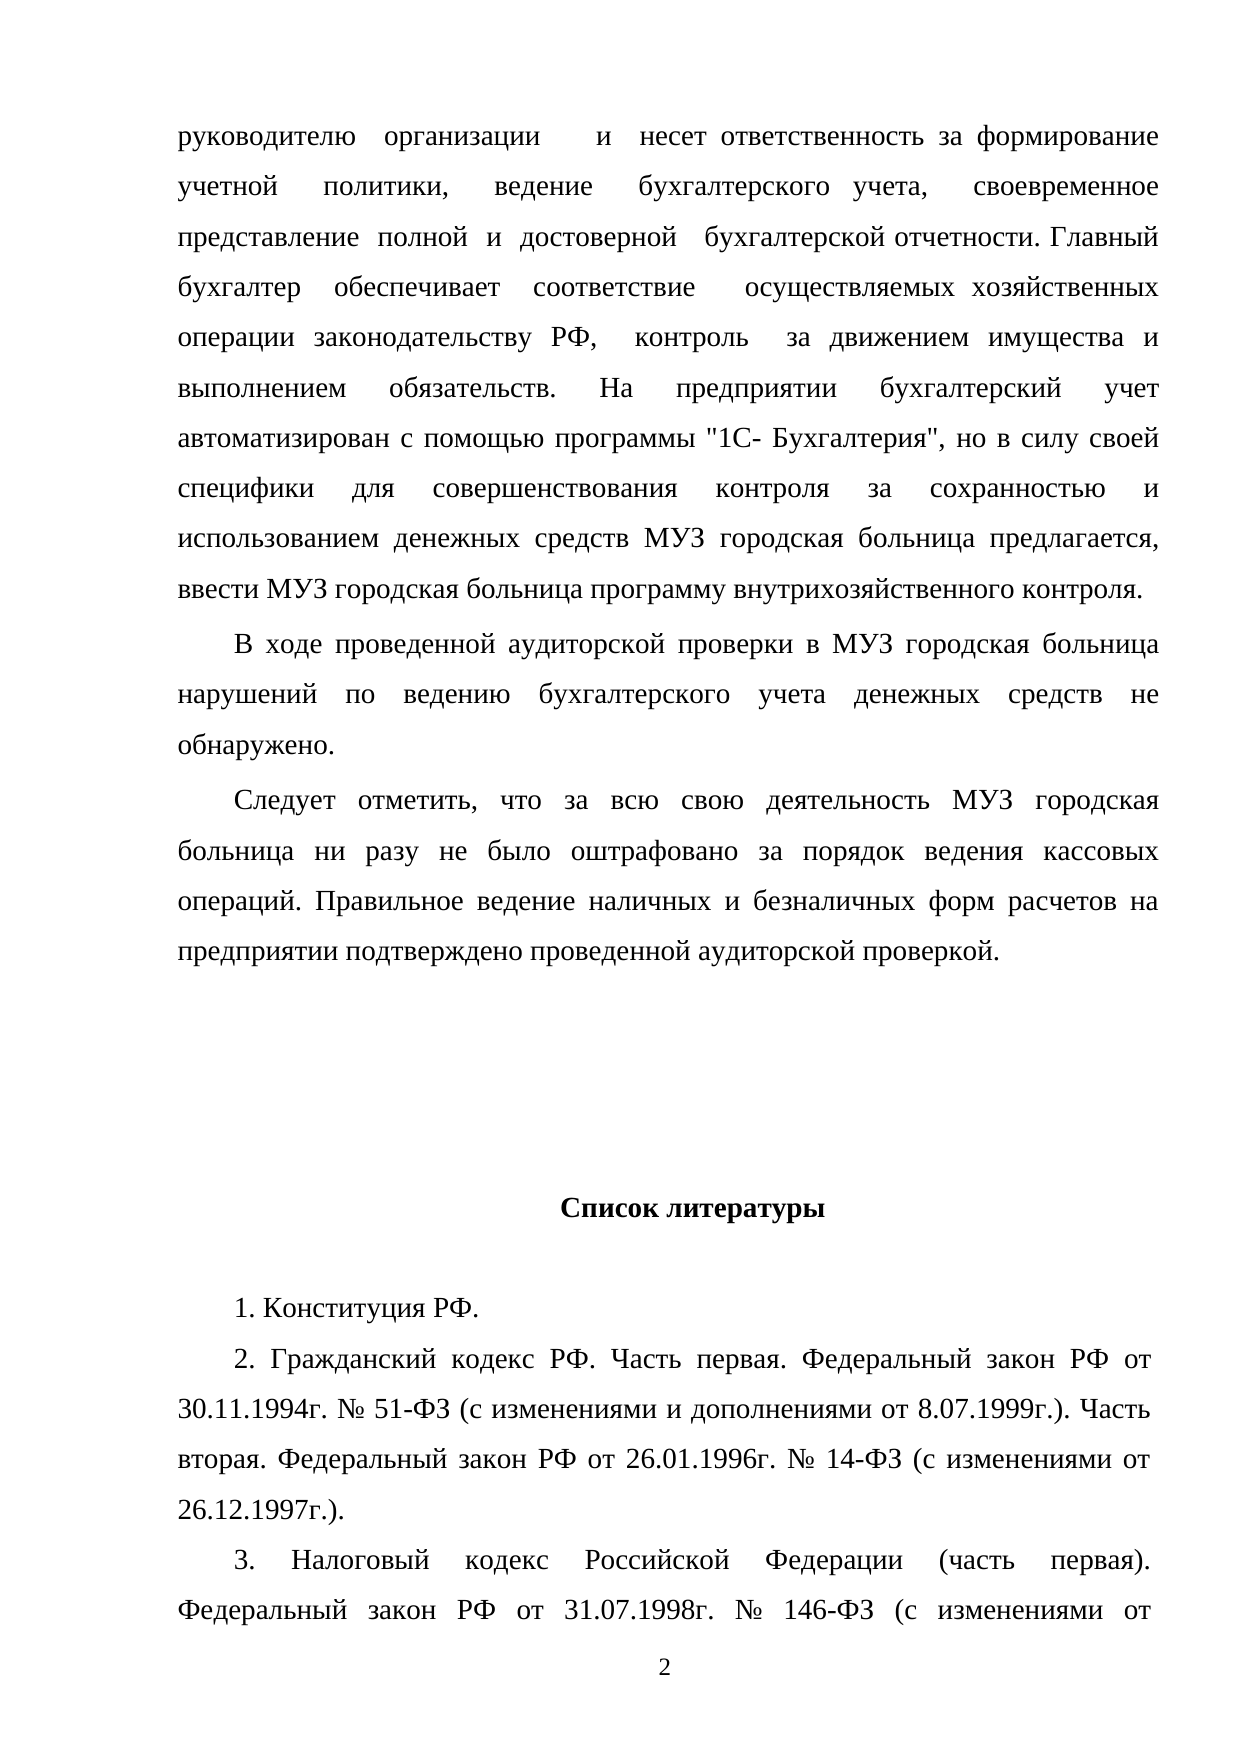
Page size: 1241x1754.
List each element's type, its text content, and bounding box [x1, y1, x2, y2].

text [177, 118, 1160, 604]
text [177, 1542, 1152, 1626]
text Список литературы [177, 1190, 1152, 1223]
text 2. Гражданский кодекс РФ. Часть первая. Федеральный закон РФ от 30.11.1994г. № 51-ФЗ (с изменениями и дополнениями от 8.07.1999г.). Часть вторая. Федеральный закон РФ от 26.01.1996г. № 14-ФЗ (с изменениями от 26.12.1997г.). [177, 1341, 1152, 1525]
text 1. Конституция РФ. [177, 1291, 1152, 1324]
text Следует отметить, что за всю свою деятельность МУЗ городская больница ни разу не было оштрафовано за порядок ведения кассовых операций. Правильное ведение наличных и безналичных форм расчетов на предприятии подтверждено проведенной аудиторской проверкой. [177, 782, 1160, 967]
text В ходе проведенной аудиторской проверки в МУЗ городская больница нарушений по ведению бухгалтерского учета денежных средств не обнаружено. [177, 626, 1160, 761]
